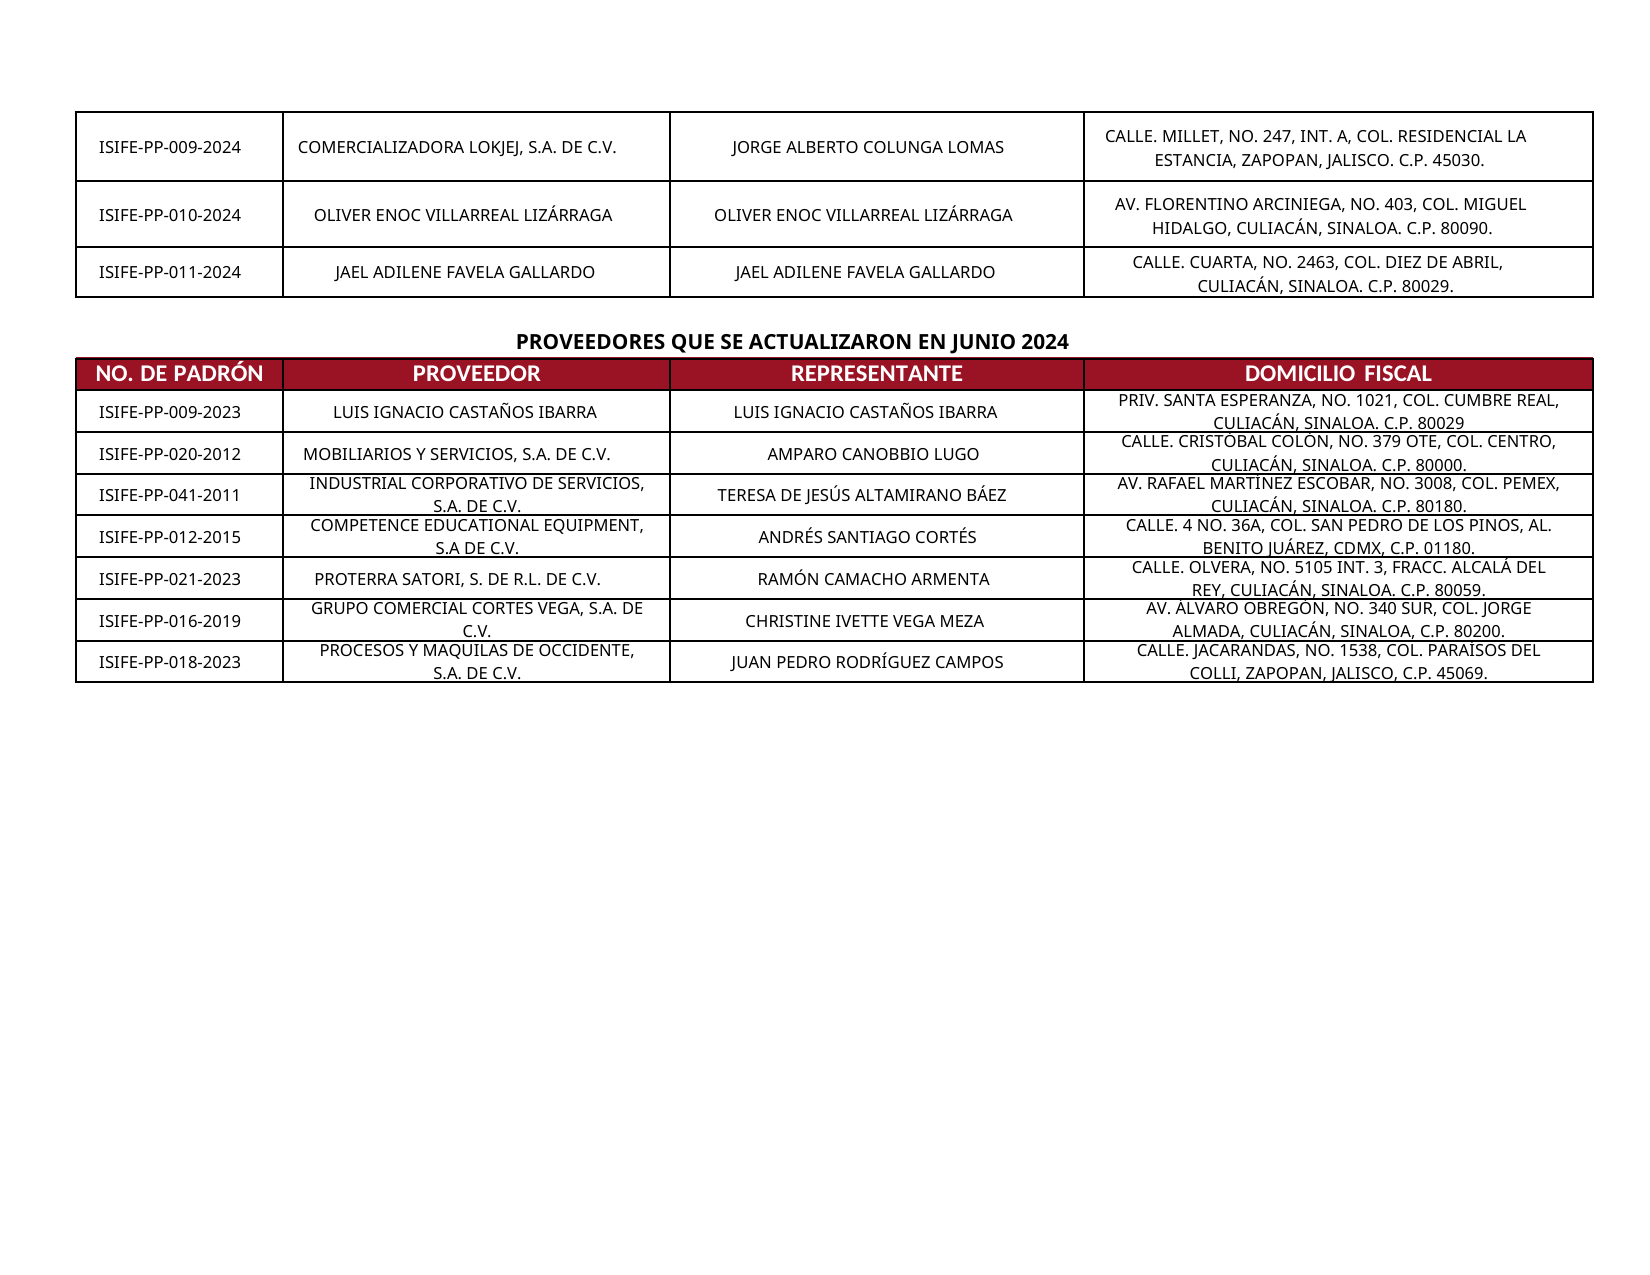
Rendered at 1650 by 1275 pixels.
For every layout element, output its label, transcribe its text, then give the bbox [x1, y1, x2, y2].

table_cell AV. ÁLVARO OBREGÓN, NO. 340 SUR, COL. JORGE ALMADA, CULIACÁN, SINALOA, C.P. 80200. [1085, 600, 1592, 639]
table_cell ISIFE-PP-009-2023 [77, 391, 282, 431]
table_cell COMPETENCE EDUCATIONAL EQUIPMENT, S.A DE C.V. [284, 516, 669, 556]
table_cell ISIFE-PP-018-2023 [77, 642, 282, 681]
table_cell OLIVER ENOC VILLARREAL LIZÁRRAGA [284, 182, 669, 246]
table_cell JAEL ADILENE FAVELA GALLARDO [284, 248, 669, 296]
table_cell GRUPO COMERCIAL CORTES VEGA, S.A. DE C.V. [284, 600, 669, 639]
table_cell INDUSTRIAL CORPORATIVO DE SERVICIOS, S.A. DE C.V. [284, 475, 669, 514]
table_header DOMICILIO FISCAL [1085, 360, 1592, 389]
table_cell PROCESOS Y MAQUILAS DE OCCIDENTE, S.A. DE C.V. [284, 642, 669, 681]
table_header JORGE ALBERTO COLUNGA LOMAS [671, 113, 1083, 180]
table_cell ISIFE-PP-020-2012 [77, 433, 282, 472]
table_cell CALLE. JACARANDAS, NO. 1538, COL. PARAÍSOS DEL COLLI, ZAPOPAN, JALISCO, C.P. 45069. [1085, 642, 1592, 681]
table_cell MOBILIARIOS Y SERVICIOS, S.A. DE C.V. [284, 433, 669, 472]
table_cell CALLE. 4 NO. 36A, COL. SAN PEDRO DE LOS PINOS, AL. BENITO JUÁREZ, CDMX, C.P. 01180. [1085, 516, 1592, 556]
table_cell CALLE. CUARTA, NO. 2463, COL. DIEZ DE ABRIL, CULIACÁN, SINALOA. C.P. 80029. [1085, 248, 1592, 296]
table_cell RAMÓN CAMACHO ARMENTA [671, 558, 1083, 598]
text PROVEEDORES QUE SE ACTUALIZARON EN JUNIO 2024 [516, 327, 1608, 356]
table_cell OLIVER ENOC VILLARREAL LIZÁRRAGA [671, 182, 1083, 246]
table_header REPRESENTANTE [671, 360, 1083, 389]
table_cell CALLE. CRISTÓBAL COLÓN, NO. 379 OTE, COL. CENTRO, CULIACÁN, SINALOA. C.P. 80000. [1085, 433, 1592, 472]
table_cell TERESA DE JESÚS ALTAMIRANO BÁEZ [671, 475, 1083, 514]
table_header NO. DE PADRÓN [77, 360, 282, 389]
table_cell ISIFE-PP-011-2024 [77, 248, 282, 296]
table_header ISIFE-PP-009-2024 [77, 113, 282, 180]
table_cell ANDRÉS SANTIAGO CORTÉS [671, 516, 1083, 556]
table_header PROVEEDOR [284, 360, 669, 389]
table_cell CHRISTINE IVETTE VEGA MEZA [671, 600, 1083, 639]
table_cell PROTERRA SATORI, S. DE R.L. DE C.V. [284, 558, 669, 598]
table_cell ISIFE-PP-010-2024 [77, 182, 282, 246]
table_cell JUAN PEDRO RODRÍGUEZ CAMPOS [671, 642, 1083, 681]
table_cell ISIFE-PP-016-2019 [77, 600, 282, 639]
table_cell ISIFE-PP-041-2011 [77, 475, 282, 514]
table_cell CALLE. OLVERA, NO. 5105 INT. 3, FRACC. ALCALÁ DEL REY, CULIACÁN, SINALOA. C.P. 80059. [1085, 558, 1592, 598]
table_cell AMPARO CANOBBIO LUGO [671, 433, 1083, 472]
table_cell PRIV. SANTA ESPERANZA, NO. 1021, COL. CUMBRE REAL, CULIACÁN, SINALOA. C.P. 80029 [1085, 391, 1592, 431]
table_cell JAEL ADILENE FAVELA GALLARDO [671, 248, 1083, 296]
table_cell AV. FLORENTINO ARCINIEGA, NO. 403, COL. MIGUEL HIDALGO, CULIACÁN, SINALOA. C.P. 80090. [1085, 182, 1592, 246]
table_cell LUIS IGNACIO CASTAÑOS IBARRA [284, 391, 669, 431]
table_cell ISIFE-PP-012-2015 [77, 516, 282, 556]
table_cell LUIS IGNACIO CASTAÑOS IBARRA [671, 391, 1083, 431]
table_header COMERCIALIZADORA LOKJEJ, S.A. DE C.V. [284, 113, 669, 180]
table_cell ISIFE-PP-021-2023 [77, 558, 282, 598]
table_header CALLE. MILLET, NO. 247, INT. A, COL. RESIDENCIAL LA ESTANCIA, ZAPOPAN, JALISCO. C.P. 45030. [1085, 113, 1592, 180]
table_cell AV. RAFAEL MARTÍNEZ ESCOBAR, NO. 3008, COL. PEMEX, CULIACÁN, SINALOA. C.P. 80180. [1085, 475, 1592, 514]
